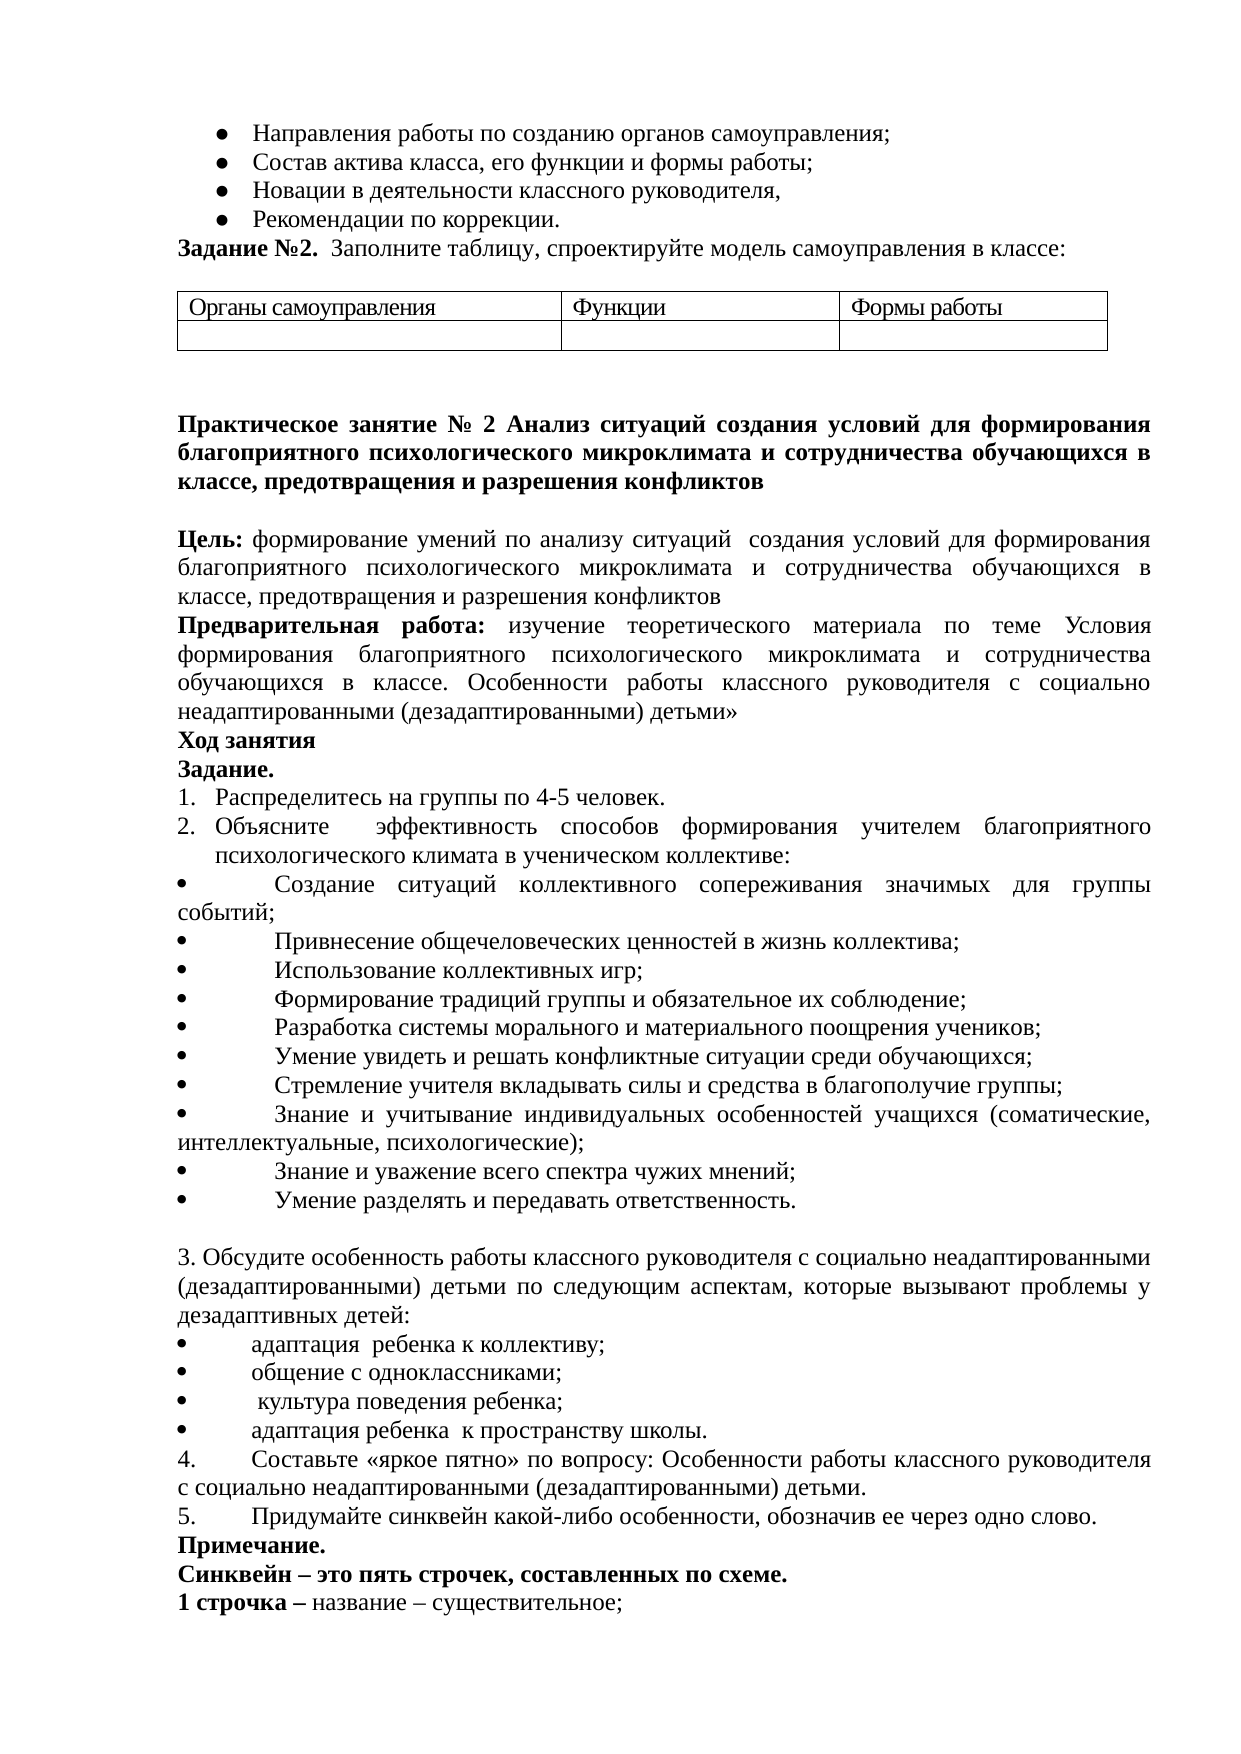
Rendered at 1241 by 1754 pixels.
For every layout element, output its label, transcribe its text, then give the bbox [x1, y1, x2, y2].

text Цель: формирование умений по анализу ситуаций создания условий для формирования благоприятного психологического микроклимата и сотрудничества обучающихся в классе, предотвращения и разрешения конфликтов [177, 524, 1152, 610]
table_header Формы работы [840, 292, 1107, 320]
text Синквейн – это пять строчек, составленных по схеме. [177, 1559, 1152, 1587]
text Практическое занятие № 2 Анализ ситуаций создания условий для формирования благоприятного психологического микроклимата и сотрудничества обучающихся в классе, предотвращения и разрешения конфликтов [177, 409, 1152, 495]
table_header Функции [562, 292, 839, 320]
list Состав актива класса, его функции и формы работы; [215, 147, 1152, 176]
text 1 строчка – название – существительное; [177, 1587, 1152, 1616]
list Умение увидеть и решать конфликтные ситуации среди обучающихся; [177, 1041, 1152, 1070]
table_cell [178, 321, 561, 350]
text 3. Обсудите особенность работы классного руководителя с социально неадаптированными (дезадаптированными) детьми по следующим аспектам, которые вызывают проблемы у дезадаптивных детей: [177, 1242, 1152, 1329]
table_header Органы самоуправления [178, 292, 561, 320]
text Предварительная работа: изучение теоретического материала по теме Условия формирования благоприятного психологического микроклимата и сотрудничества обучающихся в классе. Особенности работы классного руководителя с социально неадаптированными (дезадаптированными) детьми» [177, 610, 1152, 725]
list Формирование традиций группы и обязательное их соблюдение; [177, 984, 1152, 1012]
list Умение разделять и передавать ответственность. [177, 1185, 1152, 1214]
list Использование коллективных игр; [177, 955, 1152, 984]
list Разработка системы морального и материального поощрения учеников; [177, 1012, 1152, 1041]
list Объясните эффективность способов формирования учителем благоприятного психологического климата в ученическом коллективе: [177, 811, 1152, 869]
table_cell [562, 321, 839, 350]
list Привнесение общечеловеческих ценностей в жизнь коллектива; [177, 926, 1152, 955]
text Ход занятия [177, 725, 1152, 754]
list Новации в деятельности классного руководителя, [215, 176, 1152, 204]
list культура поведения ребенка; [177, 1386, 1152, 1415]
text Задание. [177, 754, 1152, 782]
table_cell [840, 321, 1107, 350]
text Примечание. [177, 1530, 1152, 1559]
list Составьте «яркое пятно» по вопросу: Особенности работы классного руководителя с социально неадаптированными (дезадаптированными) детьми. [177, 1444, 1152, 1501]
list Рекомендации по коррекции. [215, 204, 1152, 233]
list общение с одноклассниками; [177, 1357, 1152, 1386]
list Создание ситуаций коллективного сопереживания значимых для группы событий; [177, 869, 1152, 926]
list Знание и уважение всего спектра чужих мнений; [177, 1156, 1152, 1185]
list Знание и учитывание индивидуальных особенностей учащихся (соматические, интеллектуальные, психологические); [177, 1099, 1152, 1156]
list Распределитесь на группы по 4-5 человек. [177, 782, 1152, 811]
list адаптация ребенка к пространству школы. [177, 1415, 1152, 1444]
list Придумайте синквейн какой-либо особенности, обозначив ее через одно слово. [177, 1501, 1152, 1530]
list Направления работы по созданию органов самоуправления; [215, 118, 1152, 147]
list адаптация ребенка к коллективу; [177, 1329, 1152, 1357]
text Задание №2. Заполните таблицу, спроектируйте модель самоуправления в классе: [177, 233, 1149, 262]
list Стремление учителя вкладывать силы и средства в благополучие группы; [177, 1070, 1152, 1099]
